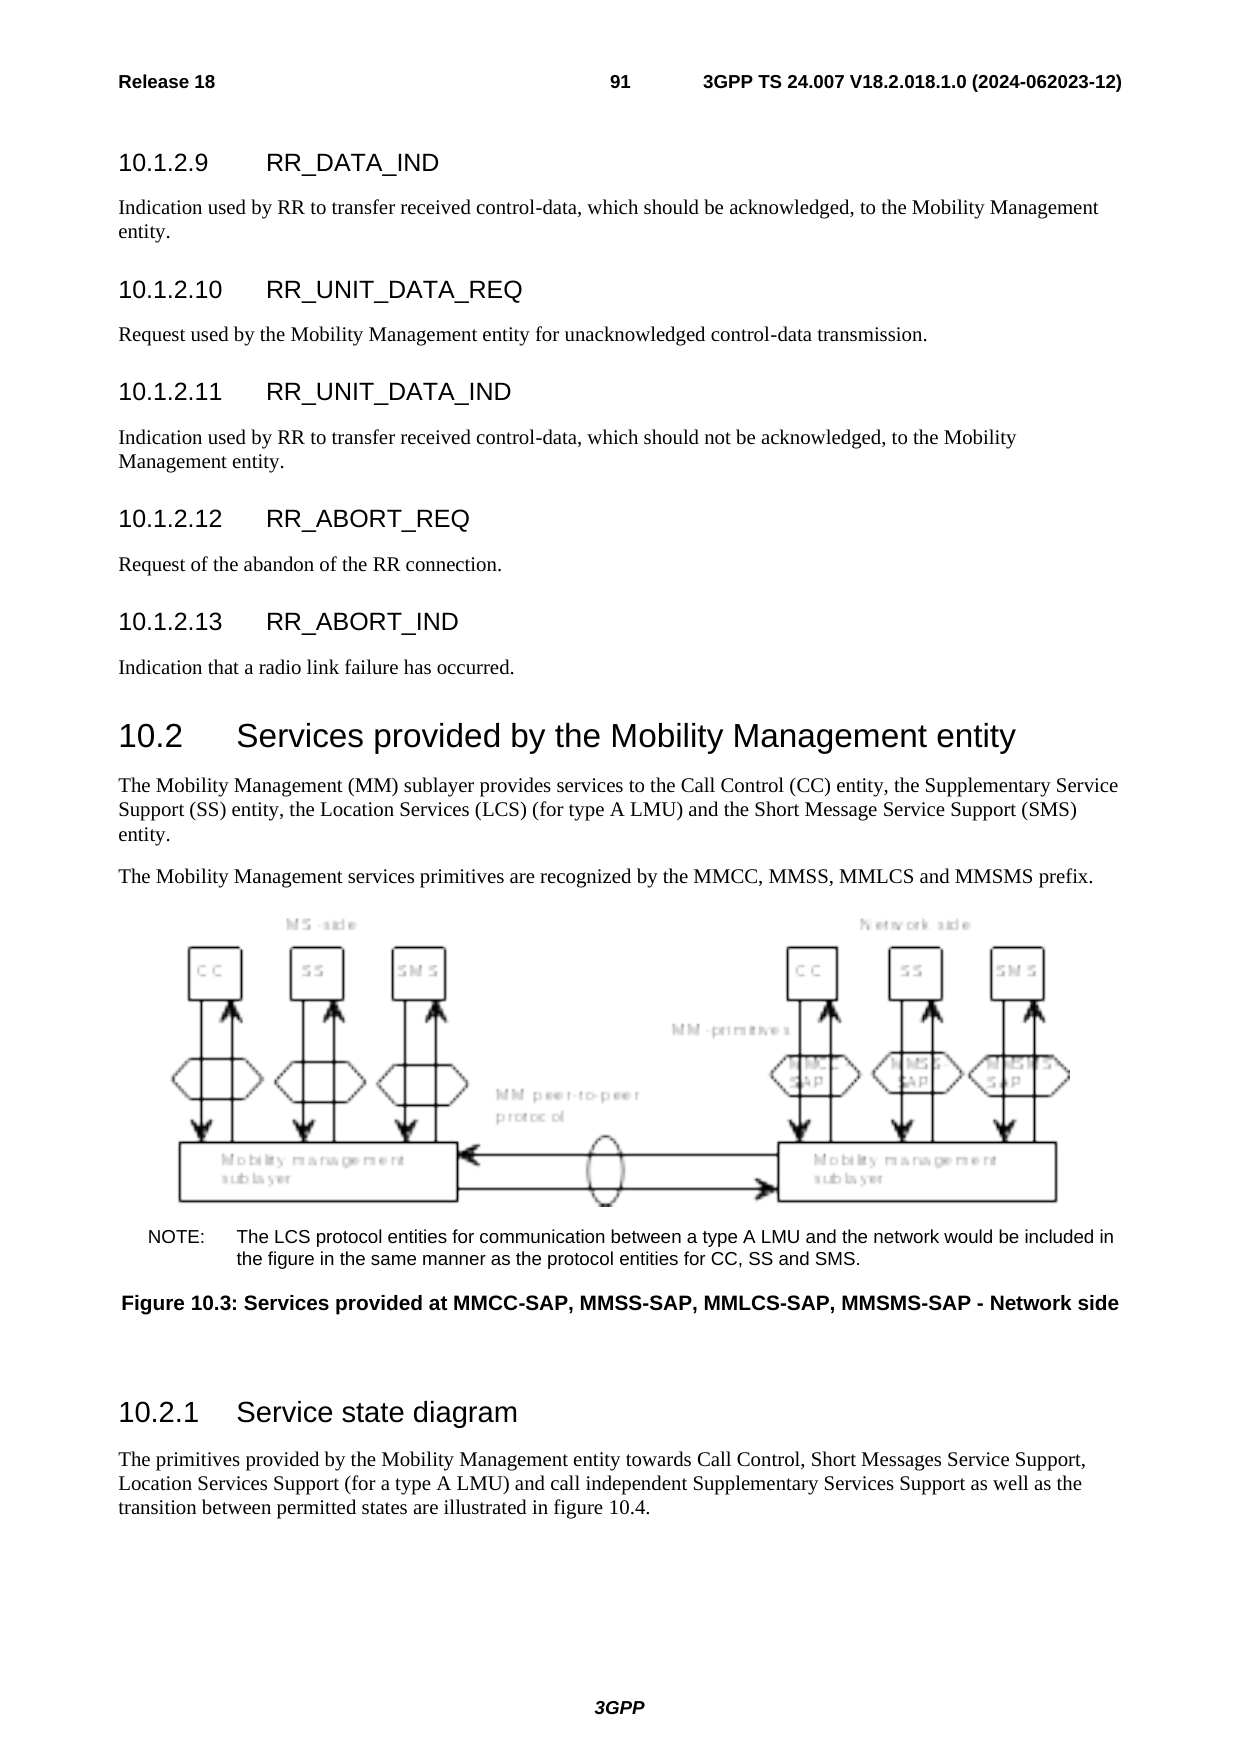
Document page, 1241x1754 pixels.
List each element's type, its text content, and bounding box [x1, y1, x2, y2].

text The primitives provided by the Mobility Management entity towards Call Control, Short Messages Service Support, Location Services Support (for a type A LMU) and call independent Supplementary Services Support as well as the transition between permitted states are illustrated in figure 10.4. [118, 1447, 1122, 1519]
subtitle 10.2.1 Service state diagram [118, 1395, 1122, 1428]
subtitle 10.1.2.12 RR_ABORT_REQ [118, 504, 1122, 533]
text Figure 10.3: Services provided at MMCC-SAP, MMSS-SAP, MMLCS-SAP, MMSMS-SAP - Network side [118, 1291, 1122, 1314]
subtitle 10.1.2.11 RR_UNIT_DATA_IND [118, 377, 1122, 406]
subtitle 10.1.2.9 RR_DATA_IND [118, 148, 1122, 176]
text NOTE: The LCS protocol entities for communication between a type A LMU and the network would be included in the figure in the same manner as the protocol entities for CC, SS and SMS. [148, 1226, 1122, 1269]
subtitle 10.2 Services provided by the Mobility Management entity [118, 716, 1122, 754]
subtitle 10.1.2.10 RR_UNIT_DATA_REQ [118, 274, 1122, 303]
text Indication used by RR to transfer received control-data, which should not be acknowledged, to the Mobility Management entity. [118, 425, 1122, 473]
text Request of the abandon of the RR connection. [118, 552, 1122, 576]
text Request used by the Mobility Management entity for unacknowledged control-data transmission. [118, 322, 1122, 346]
text Indication that a radio link failure has occurred. [118, 654, 1122, 679]
text Indication used by RR to transfer received control-data, which should be acknowledged, to the Mobility Management entity. [118, 195, 1122, 243]
text The Mobility Management (MM) sublayer provides services to the Call Control (CC) entity, the Supplementary Service Support (SS) entity, the Location Services (LCS) (for type A LMU) and the Short Message Service Support (SMS) entity. [118, 773, 1122, 846]
text The Mobility Management services primitives are recognized by the MMCC, MMSS, MMLCS and MMSMS prefix. [118, 864, 1122, 888]
subtitle 10.1.2.13 RR_ABORT_IND [118, 607, 1122, 636]
